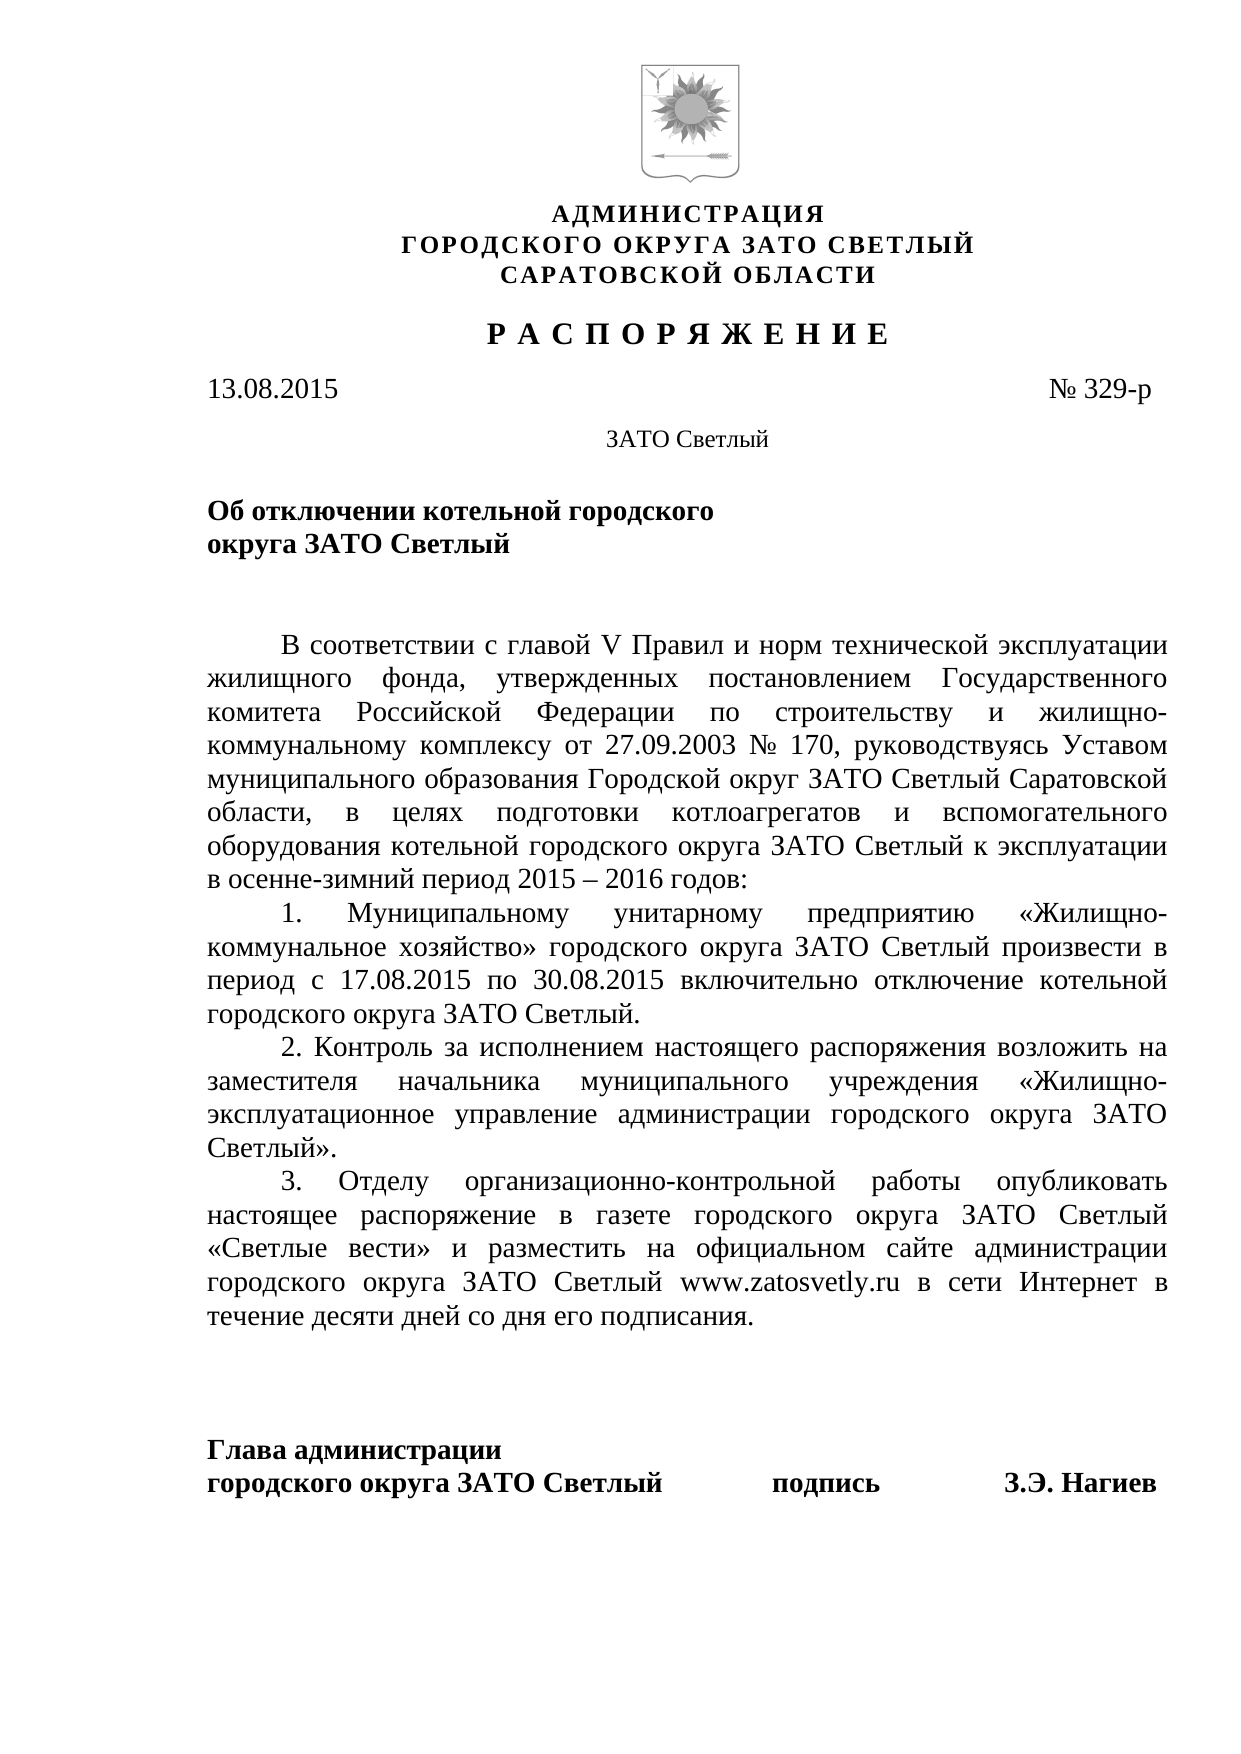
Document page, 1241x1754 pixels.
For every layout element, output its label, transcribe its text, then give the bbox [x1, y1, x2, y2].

text В соответствии с главой V Правил и норм технической эксплуатации жилищного фонда, утвержденных постановлением Государственного комитета Российской Федерации по строительству и жилищно-коммунальному комплексу от 27.09.2003 № 170, руководствуясь Уставом муниципального образования Городской округ ЗАТО Светлый Саратовской области, в целях подготовки котлоагрегатов и вспомогательного оборудования котельной городского округа ЗАТО Светлый к эксплуатации в осенне-зимний период 2015 – 2016 годов: [207, 627, 1168, 895]
text Глава администрации [207, 1432, 1168, 1465]
text 3. Отделу организационно-контрольной работы опубликовать настоящее распоряжение в газете городского округа ЗАТО Светлый «Светлые вести» и разместить на официальном сайте администрации городского округа ЗАТО Светлый www.zatosvetly.ru в сети Интернет в течение десяти дней со дня его подписания. [207, 1163, 1168, 1331]
text 2. Контроль за исполнением настоящего распоряжения возложить на заместителя начальника муниципального учреждения «Жилищно-эксплуатационное управление администрации городского округа ЗАТО Светлый». [207, 1029, 1168, 1163]
text городского округа ЗАТО Светлый подпись З.Э. Нагиев [207, 1465, 1168, 1499]
text 1. Муниципальному унитарному предприятию «Жилищно-коммунальное хозяйство» городского округа ЗАТО Светлый произвести в период с 17.08.2015 по 30.08.2015 включительно отключение котельной городского округа ЗАТО Светлый. [207, 895, 1168, 1029]
text Об отключении котельной городского [207, 493, 1168, 526]
text округа ЗАТО Светлый [207, 526, 1168, 560]
